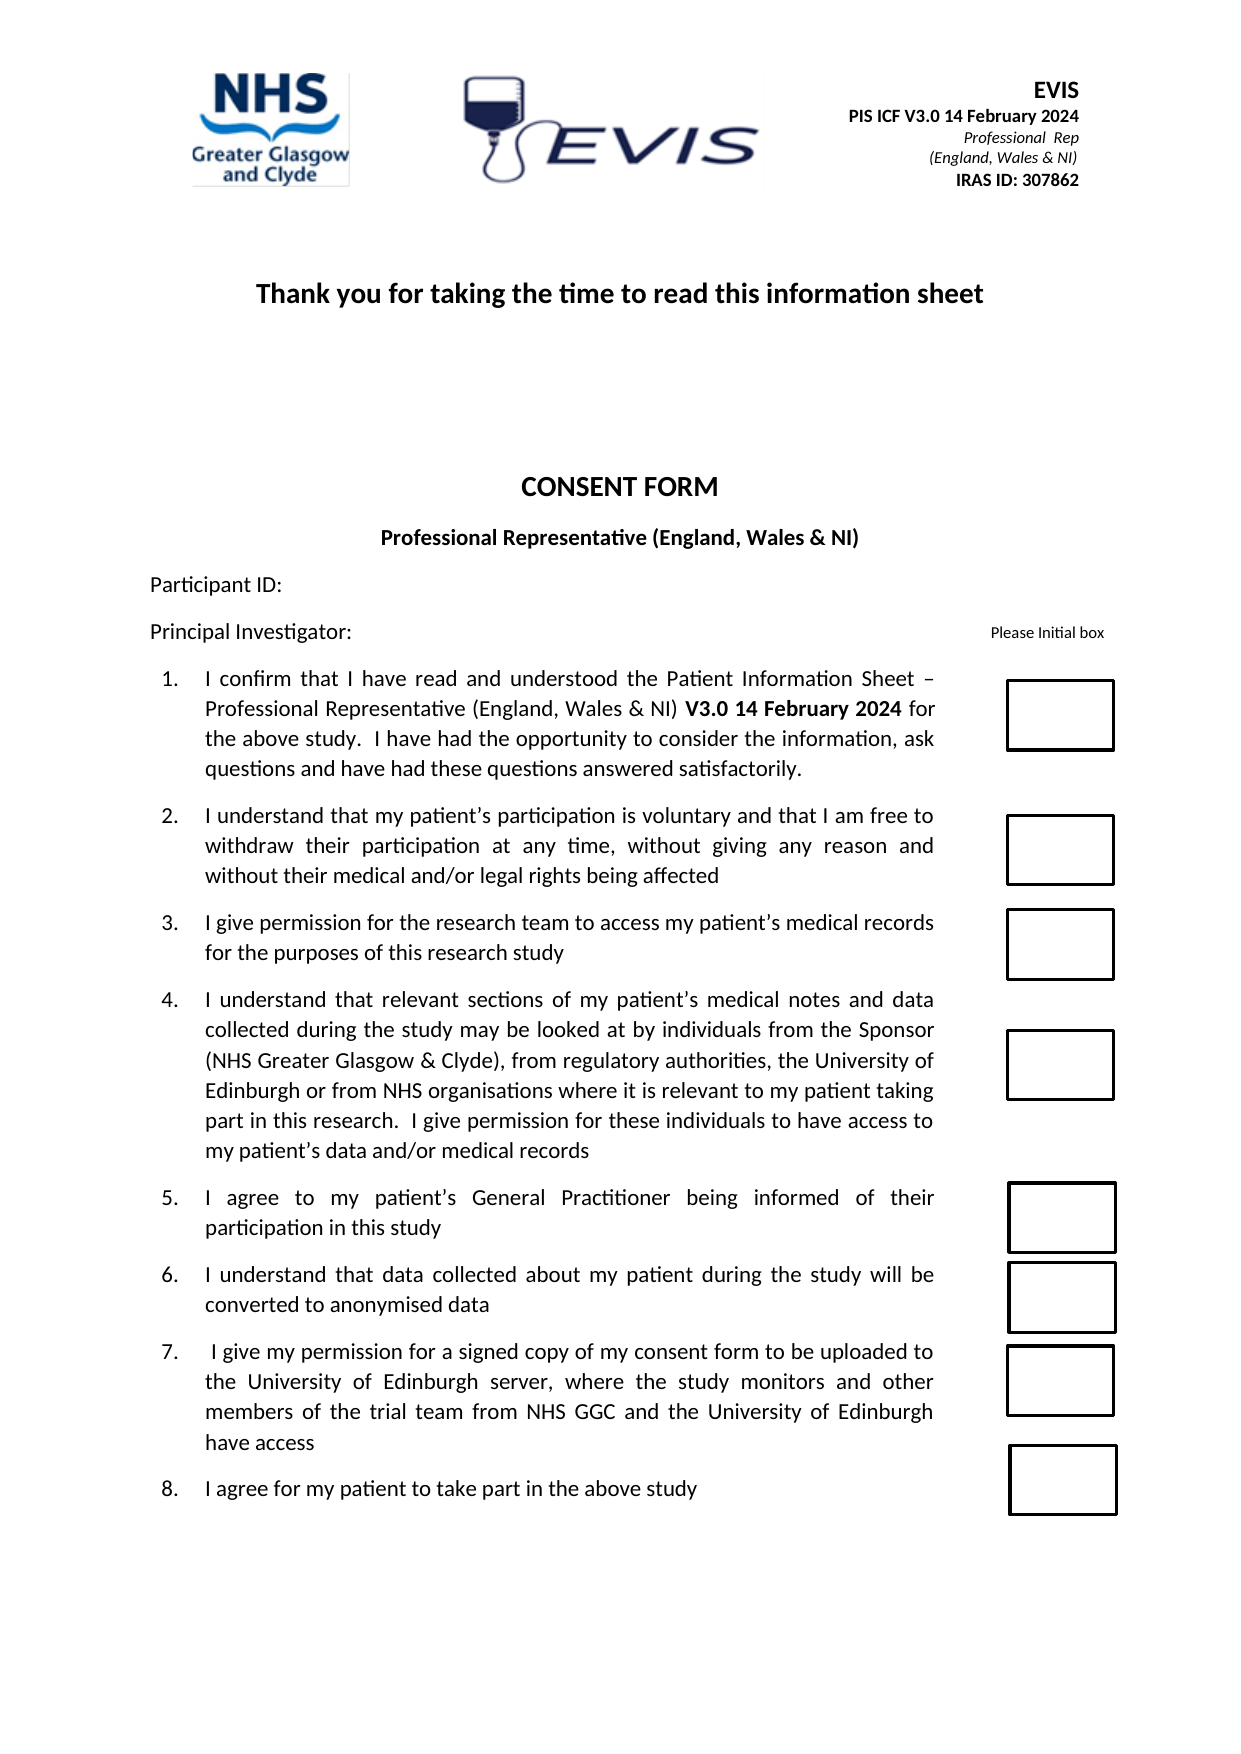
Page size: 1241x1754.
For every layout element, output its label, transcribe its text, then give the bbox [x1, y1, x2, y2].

table_cell I agree for my patient to take part in the above study [194, 1475, 947, 1568]
table_cell 4. [150, 985, 194, 1183]
table_cell I understand that relevant sections of my patient’s medical notes and data collected during the study may be looked at by individuals from the Sponsor (NHS Greater Glasgow & Clyde), from regulatory authorities, the University of Edinburgh or from NHS organisations where it is relevant to my patient taking part in this research. I give permission for these individuals to have access to my patient’s data and/or medical records [194, 985, 947, 1183]
table_header [947, 664, 1139, 801]
table_cell [947, 1475, 1139, 1568]
table_cell [947, 1183, 1139, 1260]
picture [445, 73, 777, 190]
table_cell 8. [150, 1475, 194, 1568]
table_cell I give my permission for a signed copy of my consent form to be uploaded to the University of Edinburgh server, where the study monitors and other members of the trial team from NHS GGC and the University of Edinburgh have access [194, 1337, 947, 1474]
table_cell [947, 908, 1139, 985]
table_cell [947, 1337, 1139, 1474]
picture [192, 73, 351, 188]
text Principal Investigator: [150, 617, 975, 645]
table_cell I agree to my patient’s General Practitioner being informed of their participation in this study [194, 1183, 947, 1260]
table_cell I give permission for the research team to access my patient’s medical records for the purposes of this research study [194, 908, 947, 985]
table_cell 3. [150, 908, 194, 985]
table_cell I understand that my patient’s participation is voluntary and that I am free to withdraw their participation at any time, without giving any reason and without their medical and/or legal rights being affected [194, 801, 947, 908]
table_header 1. [150, 664, 194, 801]
table_cell [947, 985, 1139, 1183]
table_cell I understand that data collected about my patient during the study will be converted to anonymised data [194, 1260, 947, 1337]
text Professional Representative (England, Wales & NI) [150, 523, 1090, 551]
table_header I confirm that I have read and understood the Patient Information Sheet – Professional Representative (England, Wales & NI) V3.0 14 February 2024 for the above study. I have had the opportunity to consider the information, ask questions and have had these questions answered satisfactorily. [194, 664, 947, 801]
table_cell 2. [150, 801, 194, 908]
table_cell [947, 801, 1139, 908]
text Participant ID: [150, 570, 1090, 598]
table_cell 7. [150, 1337, 194, 1474]
table_cell 5. [150, 1183, 194, 1260]
text Thank you for taking the time to read this information sheet [150, 275, 1090, 311]
text CONSENT FORM [150, 468, 1090, 504]
table_cell [947, 1260, 1139, 1337]
table_cell 6. [150, 1260, 194, 1337]
